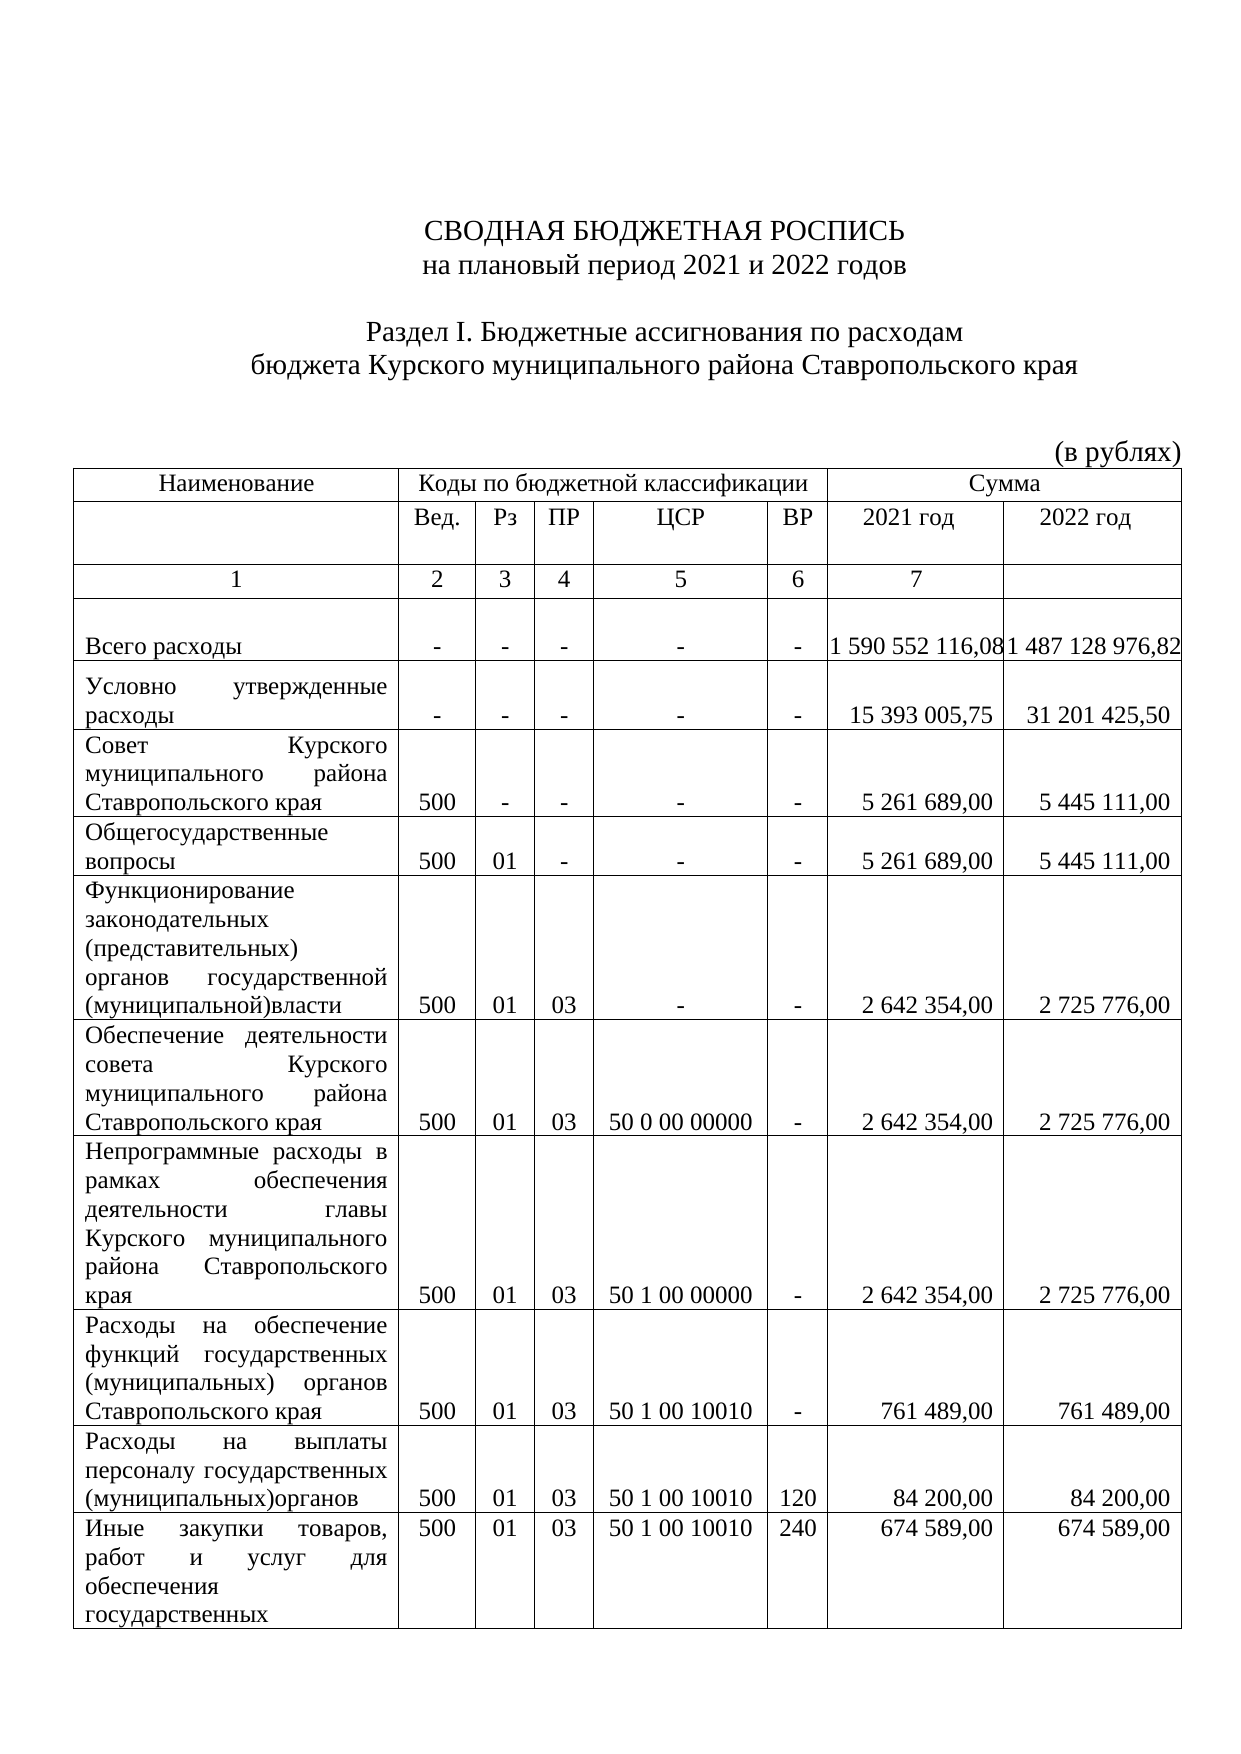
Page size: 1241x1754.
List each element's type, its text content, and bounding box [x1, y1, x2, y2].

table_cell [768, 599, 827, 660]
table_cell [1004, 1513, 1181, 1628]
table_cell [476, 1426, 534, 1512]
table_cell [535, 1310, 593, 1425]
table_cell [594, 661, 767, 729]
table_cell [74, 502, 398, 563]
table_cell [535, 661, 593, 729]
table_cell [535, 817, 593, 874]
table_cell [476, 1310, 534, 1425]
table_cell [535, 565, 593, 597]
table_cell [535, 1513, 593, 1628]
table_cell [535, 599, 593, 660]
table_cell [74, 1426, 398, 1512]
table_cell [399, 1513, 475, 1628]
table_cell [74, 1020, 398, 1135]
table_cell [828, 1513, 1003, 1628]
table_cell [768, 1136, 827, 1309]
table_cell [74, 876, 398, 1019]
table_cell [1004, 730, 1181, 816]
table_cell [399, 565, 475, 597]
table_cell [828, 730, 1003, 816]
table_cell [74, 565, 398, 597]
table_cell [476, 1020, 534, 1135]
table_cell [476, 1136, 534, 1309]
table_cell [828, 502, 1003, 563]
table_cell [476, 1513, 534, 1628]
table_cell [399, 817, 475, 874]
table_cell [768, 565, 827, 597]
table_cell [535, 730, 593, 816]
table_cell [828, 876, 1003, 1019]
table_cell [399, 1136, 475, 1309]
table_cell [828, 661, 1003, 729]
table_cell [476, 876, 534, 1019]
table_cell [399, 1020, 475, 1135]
text на плановый период 2021 и 2022 годов [177, 247, 1152, 280]
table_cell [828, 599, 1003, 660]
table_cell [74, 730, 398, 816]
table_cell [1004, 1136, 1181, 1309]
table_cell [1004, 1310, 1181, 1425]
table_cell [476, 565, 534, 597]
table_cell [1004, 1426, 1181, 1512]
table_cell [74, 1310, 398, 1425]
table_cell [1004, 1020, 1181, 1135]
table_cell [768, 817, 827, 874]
text Раздел I. Бюджетные ассигнования по расходам [177, 314, 1152, 347]
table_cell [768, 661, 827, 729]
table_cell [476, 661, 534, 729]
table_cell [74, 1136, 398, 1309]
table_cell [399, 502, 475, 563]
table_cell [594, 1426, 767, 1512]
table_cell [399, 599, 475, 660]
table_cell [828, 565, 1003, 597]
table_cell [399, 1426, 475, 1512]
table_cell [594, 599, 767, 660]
text (в рублях) [177, 434, 1181, 467]
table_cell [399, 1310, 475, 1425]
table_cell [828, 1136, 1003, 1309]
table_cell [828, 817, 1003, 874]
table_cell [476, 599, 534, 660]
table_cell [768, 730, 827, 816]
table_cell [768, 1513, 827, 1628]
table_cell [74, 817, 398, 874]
text СВОДНАЯ БЮДЖЕТНАЯ РОСПИСЬ [177, 213, 1152, 247]
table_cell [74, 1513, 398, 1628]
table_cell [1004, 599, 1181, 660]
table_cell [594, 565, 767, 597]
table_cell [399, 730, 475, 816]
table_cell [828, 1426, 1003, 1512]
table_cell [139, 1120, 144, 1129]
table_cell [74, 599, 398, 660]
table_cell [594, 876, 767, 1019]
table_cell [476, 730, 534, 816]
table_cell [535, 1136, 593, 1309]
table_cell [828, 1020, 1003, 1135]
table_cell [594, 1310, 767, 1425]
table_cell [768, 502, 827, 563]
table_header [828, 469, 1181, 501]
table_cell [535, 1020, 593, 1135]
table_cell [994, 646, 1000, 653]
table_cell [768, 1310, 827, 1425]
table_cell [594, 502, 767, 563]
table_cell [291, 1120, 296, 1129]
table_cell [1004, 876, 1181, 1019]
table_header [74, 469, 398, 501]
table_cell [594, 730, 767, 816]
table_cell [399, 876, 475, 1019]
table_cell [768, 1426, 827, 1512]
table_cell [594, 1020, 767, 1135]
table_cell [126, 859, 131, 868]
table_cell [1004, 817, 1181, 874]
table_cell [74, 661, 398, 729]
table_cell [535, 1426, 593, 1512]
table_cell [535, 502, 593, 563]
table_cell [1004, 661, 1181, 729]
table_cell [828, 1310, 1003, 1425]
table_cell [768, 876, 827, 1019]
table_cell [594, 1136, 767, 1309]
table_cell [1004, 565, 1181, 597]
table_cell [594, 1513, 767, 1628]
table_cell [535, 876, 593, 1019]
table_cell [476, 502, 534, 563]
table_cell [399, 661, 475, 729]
text бюджета Курского муниципального района Ставропольского края [177, 347, 1152, 381]
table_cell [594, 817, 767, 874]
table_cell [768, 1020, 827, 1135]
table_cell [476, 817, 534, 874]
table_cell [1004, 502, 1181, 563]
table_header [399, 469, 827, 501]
